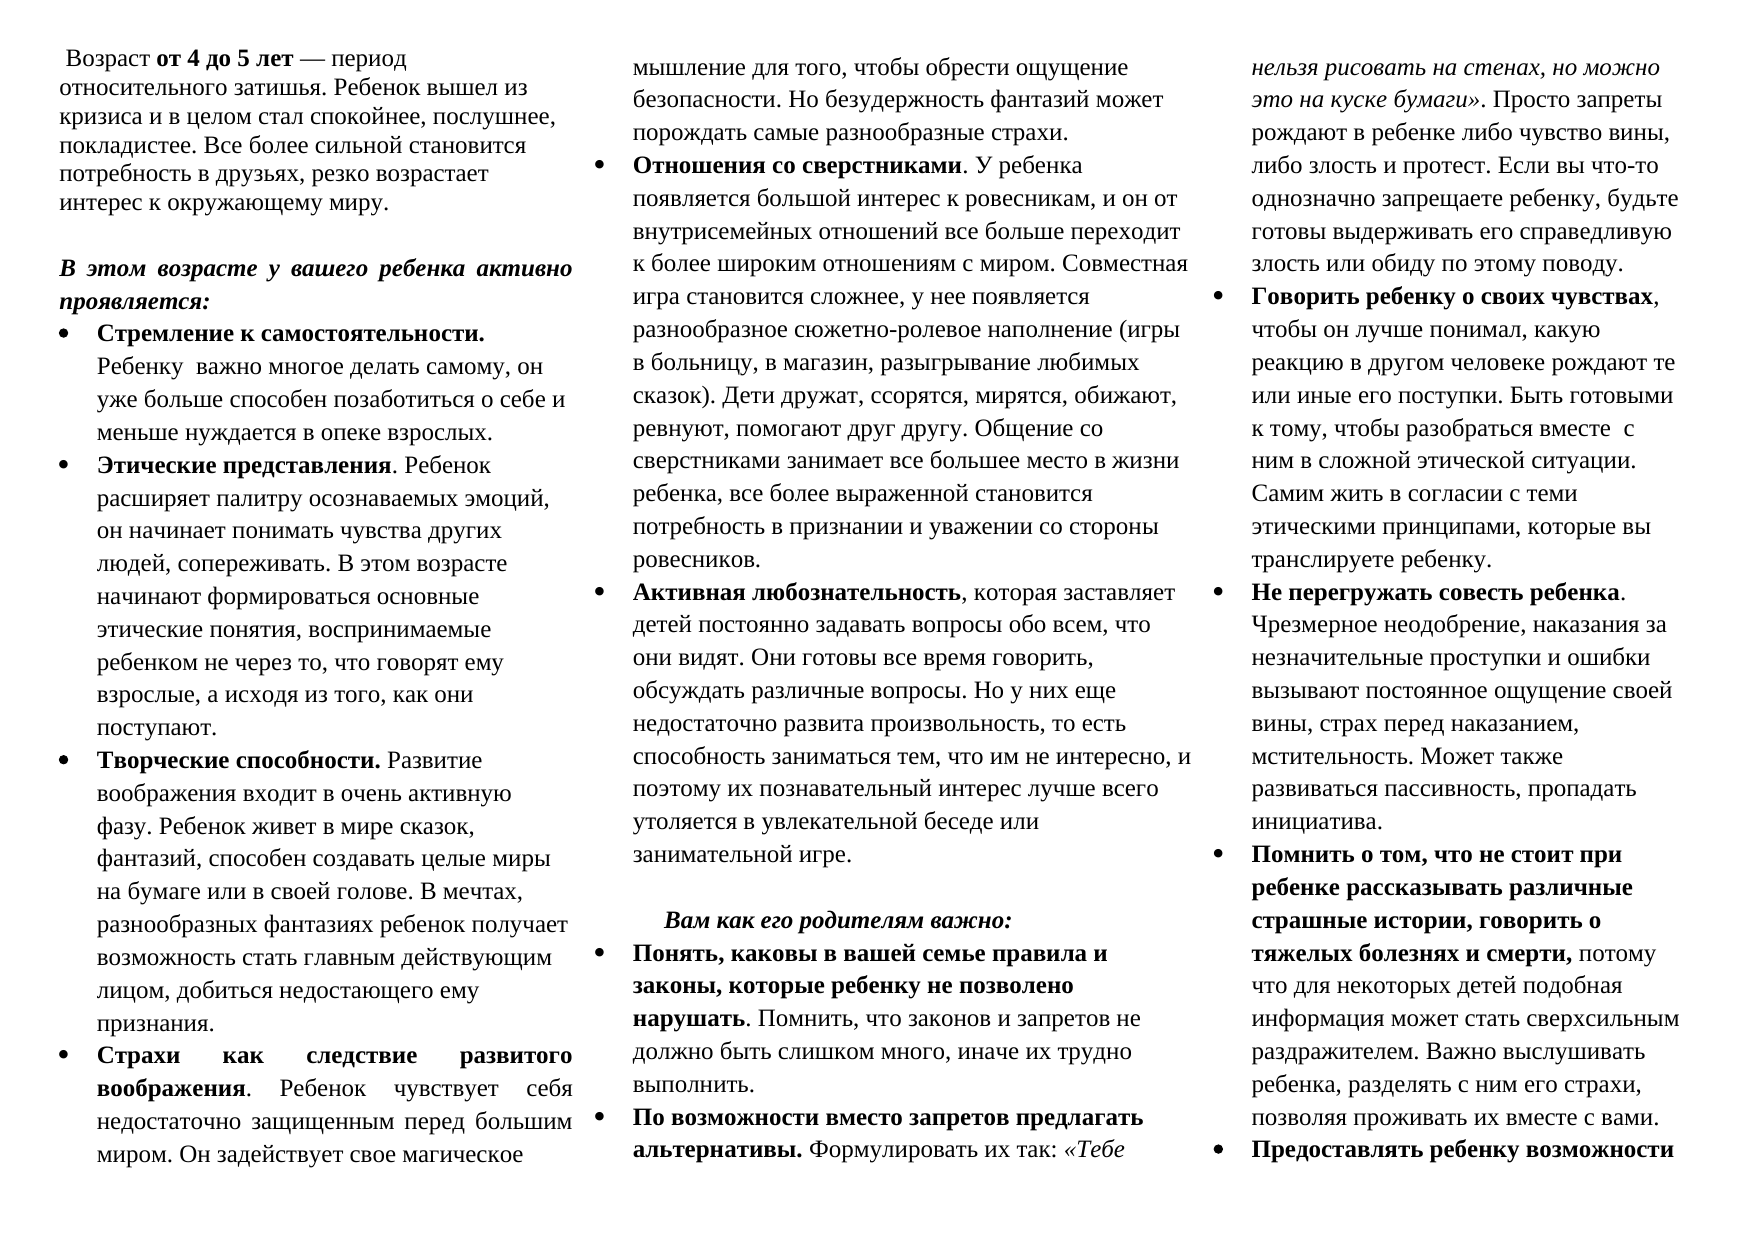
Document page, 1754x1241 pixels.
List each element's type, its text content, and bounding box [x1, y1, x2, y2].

table_header нельзя рисовать на стенах, но можно это на куске бумаги». Просто запреты рождают в ребенке либо чувство вины, либо злость и протест. Если вы что-то однозначно запрещаете ребенку, будьте готовы выдерживать его справедливую злость или обиду по этому поводу. Говорить ребенку о своих чувствах, чтобы он лучше понимал, какую реакцию в другом человеке рождают те или иные его поступки. Быть готовыми к тому, чтобы разобраться вместе с ним в сложной этической ситуации. Самим жить в согласии с теми этическими принципами, которые вы транслируете ребенку. Не перегружать совесть ребенка. Чрезмерное неодобрение, наказания за незначительные проступки и ошибки вызывают постоянное ощущение своей вины, страх перед наказанием, мстительность. Может также развиваться пассивность, пропадать инициатива. Помнить о том, что не стоит при ребенке рассказывать различные страшные истории, говорить о тяжелых болезнях и смерти, потому что для некоторых детей подобная информация может стать сверхсильным раздражителем. Важно выслушивать ребенка, разделять с ним его страхи, позволяя проживать их вместе с вами. Предоставлять ребенку возможности [1203, 15, 1693, 1168]
table_header Возраст от 4 до 5 лет — период относительного затишья. Ребенок вышел из кризиса и в целом стал спокойнее, послушнее, покладистее. Все более сильной становится потребность в друзьях, резко возрастает интерес к окружающему миру. В этом возрасте у вашего ребенка активно проявляется: Стремление к самостоятельности. Ребенку важно многое делать самому, он уже больше способен позаботиться о себе и меньше нуждается в опеке взрослых. Этические представления. Ребенок расширяет палитру осознаваемых эмоций, он начинает понимать чувства других людей, сопереживать. В этом возрасте начинают формироваться основные этические понятия, воспринимаемые ребенком не через то, что говорят ему взрослые, а исходя из того, как они поступают. Творческие способности. Развитие воображения входит в очень активную фазу. Ребенок живет в мире сказок, фантазий, способен создавать целые миры на бумаге или в своей голове. В мечтах, разнообразных фантазиях ребенок получает возможность стать главным действующим лицом, добиться недостающего ему признания. Страхи как следствие развитого воображения. Ребенок чувствует себя недостаточно защищенным перед большим миром. Он задействует свое магическое [48, 15, 584, 1168]
table_header мышление для того, чтобы обрести ощущение безопасности. Но безудержность фантазий может порождать самые разнообразные страхи. Отношения со сверстниками. У ребенка появляется большой интерес к ровесникам, и он от внутрисемейных отношений все больше переходит к более широким отношениям с миром. Совместная игра становится сложнее, у нее появляется разнообразное сюжетно-ролевое наполнение (игры в больницу, в магазин, разыгрывание любимых сказок). Дети дружат, ссорятся, мирятся, обижают, ревнуют, помогают друг другу. Общение со сверстниками занимает все большее место в жизни ребенка, все более выраженной становится потребность в признании и уважении со стороны ровесников. Активная любознательность, которая заставляет детей постоянно задавать вопросы обо всем, что они видят. Они готовы все время говорить, обсуждать различные вопросы. Но у них еще недостаточно развита произвольность, то есть способность заниматься тем, что им не интересно, и поэтому их познавательный интерес лучше всего утоляется в увлекательной беседе или занимательной игре. Вам как его родителям важно: Понять, каковы в вашей семье правила и законы, которые ребенку не позволено нарушать. Помнить, что законов и запретов не должно быть слишком много, иначе их трудно выполнить. По возможности вместо запретов предлагать альтернативы. Формулировать их так: «Тебе [584, 15, 1203, 1168]
